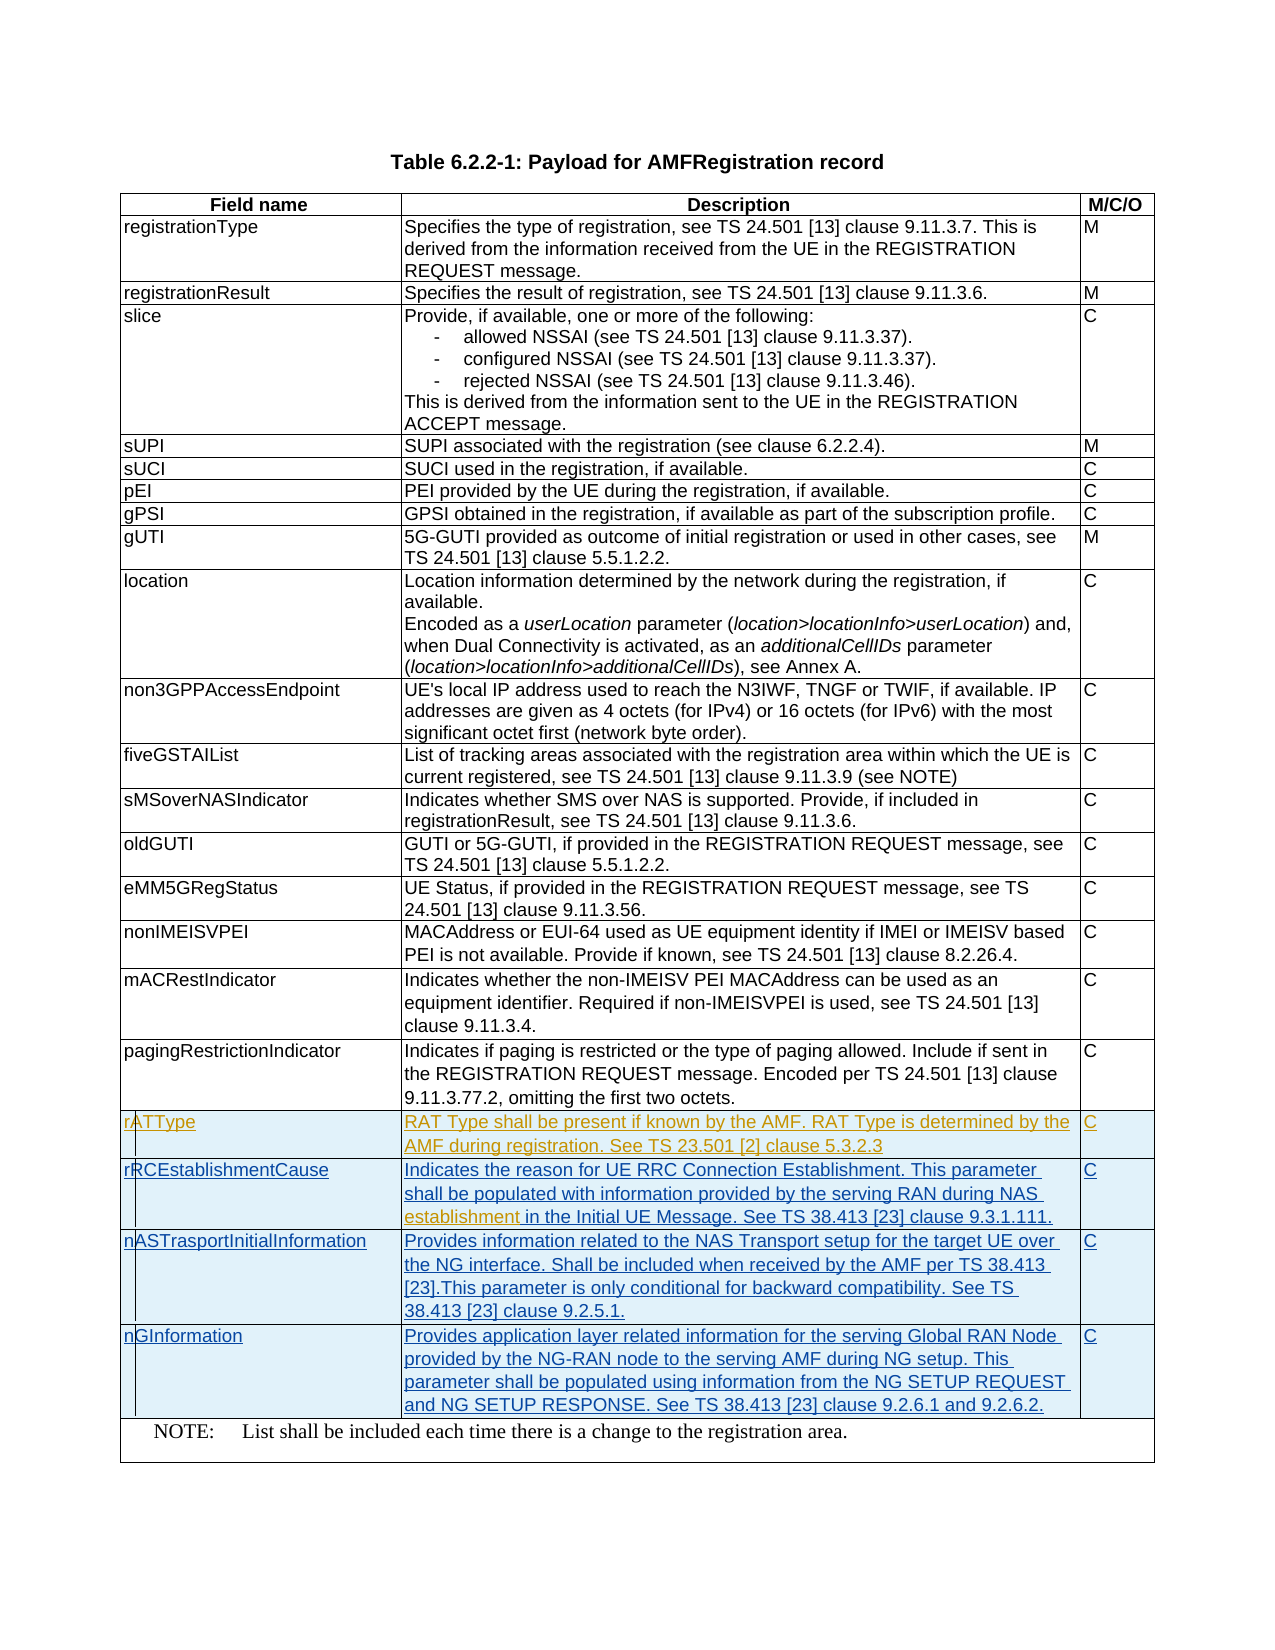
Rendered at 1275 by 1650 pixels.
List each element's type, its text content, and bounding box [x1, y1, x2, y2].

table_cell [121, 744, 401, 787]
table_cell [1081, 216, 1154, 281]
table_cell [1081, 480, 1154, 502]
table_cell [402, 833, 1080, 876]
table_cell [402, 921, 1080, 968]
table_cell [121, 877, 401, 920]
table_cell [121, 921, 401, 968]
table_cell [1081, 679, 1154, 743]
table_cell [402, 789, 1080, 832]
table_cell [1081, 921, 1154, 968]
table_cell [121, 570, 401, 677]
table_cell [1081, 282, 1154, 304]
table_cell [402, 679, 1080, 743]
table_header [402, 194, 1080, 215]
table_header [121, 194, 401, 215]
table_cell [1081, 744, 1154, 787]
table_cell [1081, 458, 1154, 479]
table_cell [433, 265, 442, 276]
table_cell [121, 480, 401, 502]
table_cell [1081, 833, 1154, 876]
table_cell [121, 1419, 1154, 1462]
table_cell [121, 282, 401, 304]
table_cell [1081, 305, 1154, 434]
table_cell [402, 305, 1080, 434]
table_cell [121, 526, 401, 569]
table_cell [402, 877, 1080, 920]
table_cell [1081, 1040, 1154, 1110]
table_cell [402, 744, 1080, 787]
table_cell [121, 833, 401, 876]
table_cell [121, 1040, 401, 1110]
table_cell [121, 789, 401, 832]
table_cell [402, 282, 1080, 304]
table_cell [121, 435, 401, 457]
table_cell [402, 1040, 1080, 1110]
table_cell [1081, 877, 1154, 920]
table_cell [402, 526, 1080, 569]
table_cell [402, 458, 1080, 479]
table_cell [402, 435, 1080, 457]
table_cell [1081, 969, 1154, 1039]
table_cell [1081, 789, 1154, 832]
text Table 6.2.2-1: Payload for AMFRegistration record [150, 150, 1125, 174]
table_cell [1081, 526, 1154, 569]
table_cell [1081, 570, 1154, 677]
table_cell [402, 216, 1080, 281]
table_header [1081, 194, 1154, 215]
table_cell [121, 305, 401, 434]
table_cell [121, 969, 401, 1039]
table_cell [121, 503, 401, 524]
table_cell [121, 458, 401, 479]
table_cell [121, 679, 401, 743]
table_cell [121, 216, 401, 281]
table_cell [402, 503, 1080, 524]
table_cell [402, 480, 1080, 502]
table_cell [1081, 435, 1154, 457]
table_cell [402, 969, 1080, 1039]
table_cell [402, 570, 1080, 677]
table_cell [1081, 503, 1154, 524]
